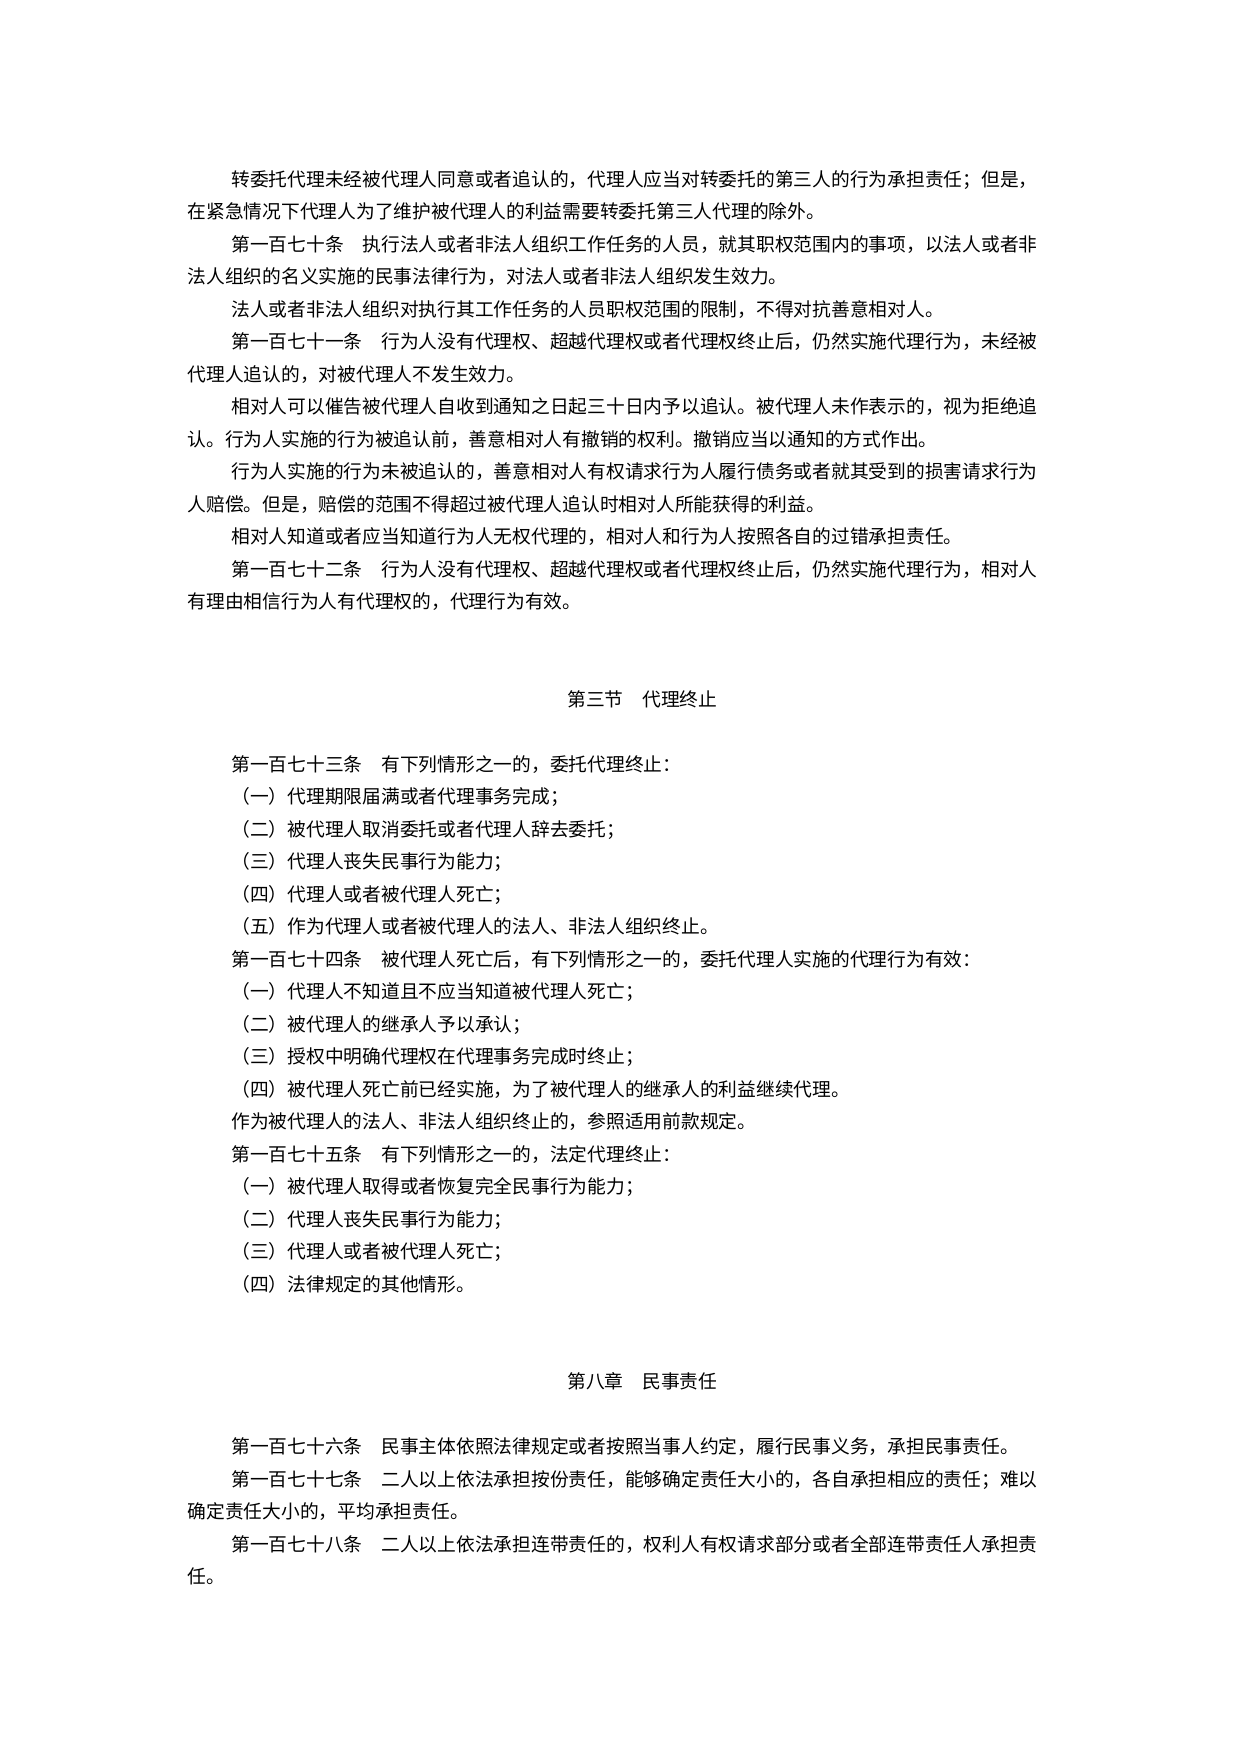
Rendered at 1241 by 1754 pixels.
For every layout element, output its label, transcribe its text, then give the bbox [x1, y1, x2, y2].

text （四）被代理人死亡前已经实施，为了被代理人的继承人的利益继续代理。 [187, 1072, 1053, 1104]
text 相对人知道或者应当知道行为人无权代理的，相对人和行为人按照各自的过错承担责任。 [187, 519, 1053, 552]
text （一）代理期限届满或者代理事务完成； [187, 779, 1053, 812]
text （一）代理人不知道且不应当知道被代理人死亡； [187, 974, 1053, 1007]
text 第八章 民事责任 [187, 1364, 1053, 1397]
text （三）代理人或者被代理人死亡； [187, 1234, 1053, 1267]
text 第一百七十三条 有下列情形之一的，委托代理终止： [187, 747, 1053, 779]
text 转委托代理未经被代理人同意或者追认的，代理人应当对转委托的第三人的行为承担责任；但是，在紧急情况下代理人为了维护被代理人的利益需要转委托第三人代理的除外。 [187, 162, 1053, 227]
text 第一百七十条 执行法人或者非法人组织工作任务的人员，就其职权范围内的事项，以法人或者非法人组织的名义实施的民事法律行为，对法人或者非法人组织发生效力。 [187, 227, 1053, 292]
text （二）被代理人取消委托或者代理人辞去委托； [187, 812, 1053, 844]
text 行为人实施的行为未被追认的，善意相对人有权请求行为人履行债务或者就其受到的损害请求行为人赔偿。但是，赔偿的范围不得超过被代理人追认时相对人所能获得的利益。 [187, 454, 1053, 519]
text （四）法律规定的其他情形。 [187, 1267, 1053, 1299]
text （三）授权中明确代理权在代理事务完成时终止； [187, 1039, 1053, 1072]
text 第一百七十五条 有下列情形之一的，法定代理终止： [187, 1137, 1053, 1169]
text 作为被代理人的法人、非法人组织终止的，参照适用前款规定。 [187, 1104, 1053, 1137]
text （二）代理人丧失民事行为能力； [187, 1202, 1053, 1234]
text （一）被代理人取得或者恢复完全民事行为能力； [187, 1169, 1053, 1202]
text （五）作为代理人或者被代理人的法人、非法人组织终止。 [187, 909, 1053, 942]
text 第一百七十二条 行为人没有代理权、超越代理权或者代理权终止后，仍然实施代理行为，相对人有理由相信行为人有代理权的，代理行为有效。 [187, 552, 1053, 617]
text （四）代理人或者被代理人死亡； [187, 877, 1053, 909]
text 第一百七十八条 二人以上依法承担连带责任的，权利人有权请求部分或者全部连带责任人承担责任。 [187, 1527, 1053, 1592]
text 相对人可以催告被代理人自收到通知之日起三十日内予以追认。被代理人未作表示的，视为拒绝追认。行为人实施的行为被追认前，善意相对人有撤销的权利。撤销应当以通知的方式作出。 [187, 389, 1053, 454]
text 法人或者非法人组织对执行其工作任务的人员职权范围的限制，不得对抗善意相对人。 [187, 292, 1053, 324]
text 第三节 代理终止 [187, 682, 1053, 714]
text 第一百七十四条 被代理人死亡后，有下列情形之一的，委托代理人实施的代理行为有效： [187, 942, 1053, 974]
text （二）被代理人的继承人予以承认； [187, 1007, 1053, 1039]
text 第一百七十七条 二人以上依法承担按份责任，能够确定责任大小的，各自承担相应的责任；难以确定责任大小的，平均承担责任。 [187, 1462, 1053, 1527]
text （三）代理人丧失民事行为能力； [187, 844, 1053, 877]
text 第一百七十六条 民事主体依照法律规定或者按照当事人约定，履行民事义务，承担民事责任。 [187, 1429, 1053, 1462]
text 第一百七十一条 行为人没有代理权、超越代理权或者代理权终止后，仍然实施代理行为，未经被代理人追认的，对被代理人不发生效力。 [187, 324, 1053, 389]
